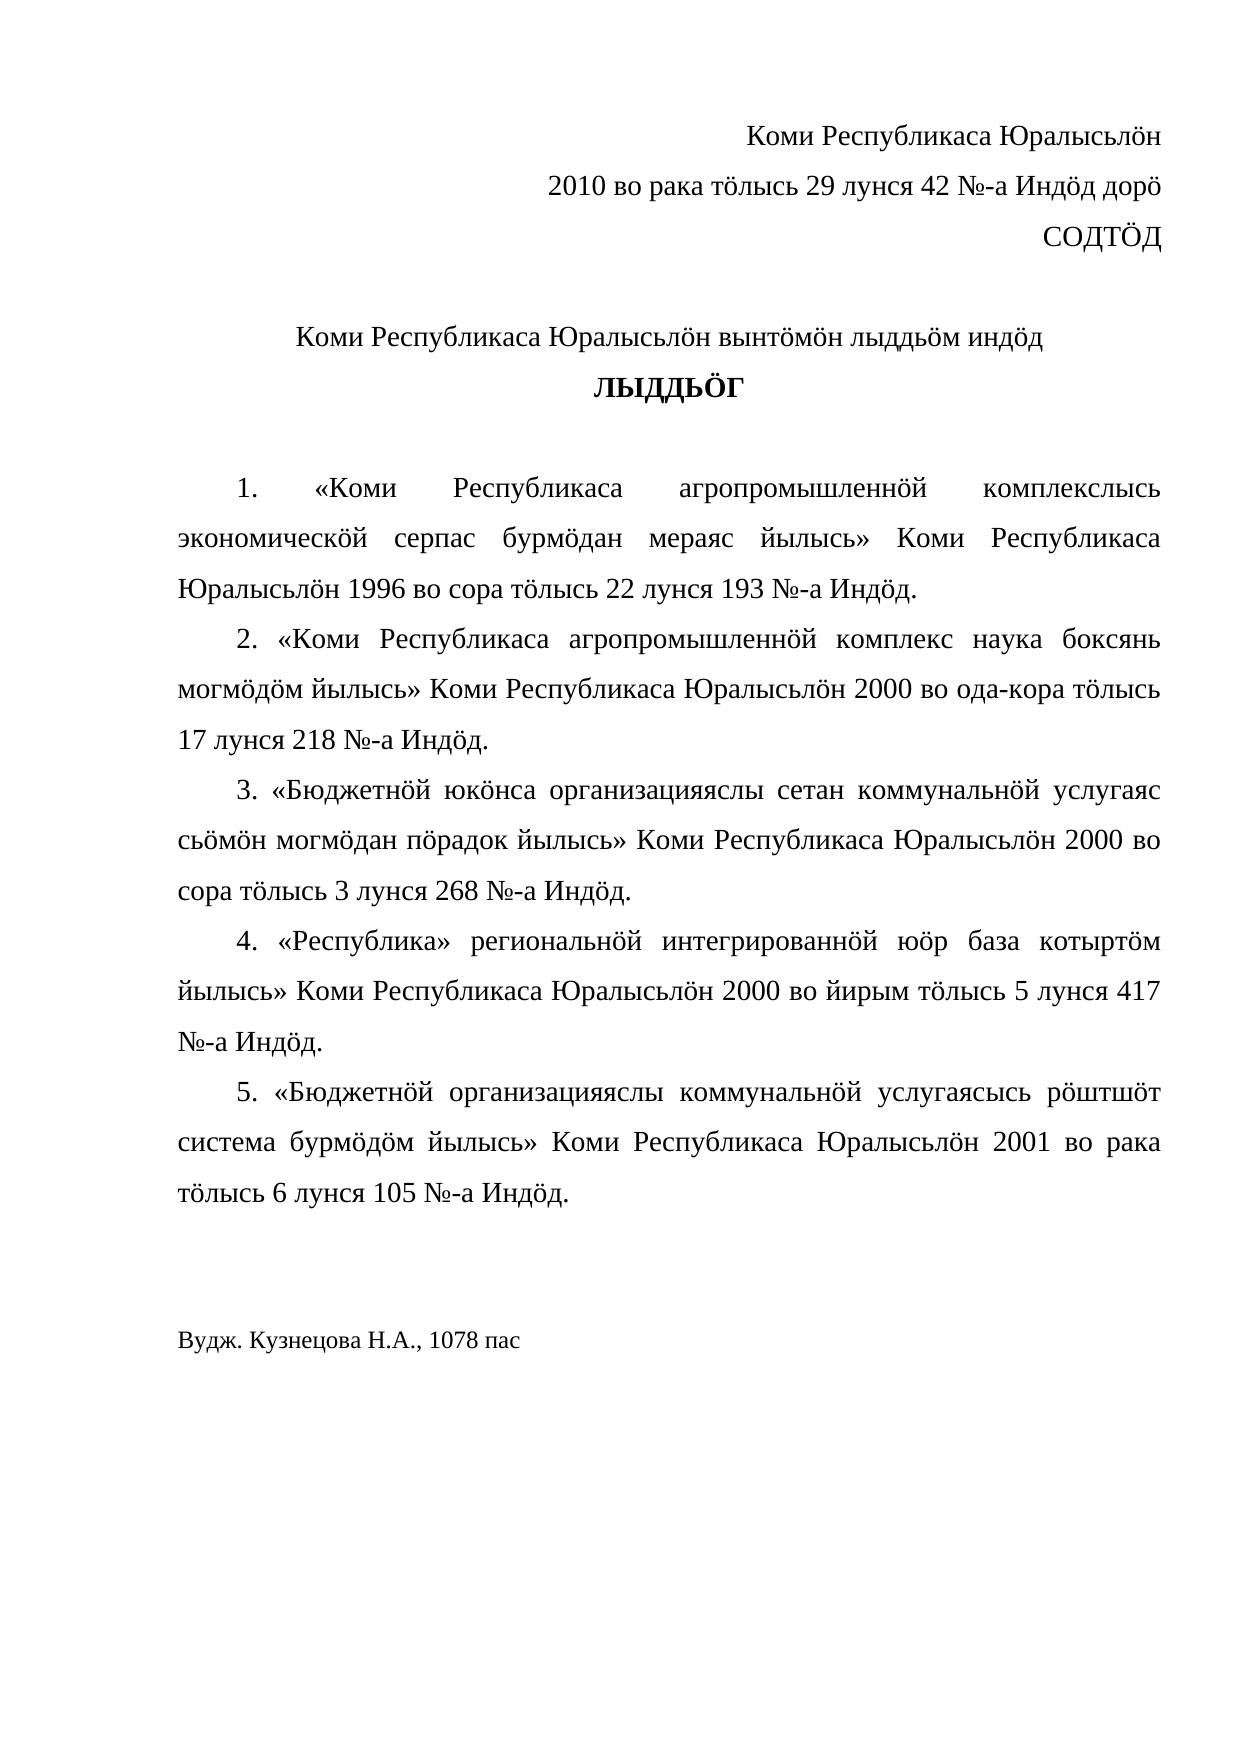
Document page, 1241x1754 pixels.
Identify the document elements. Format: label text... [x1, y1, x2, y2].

text 3. «Бюджетнöй юкöнса организацияяслы сетан коммунальнöй услугаяс сьöмöн могмöдан пöрадок йылысь» Коми Республикаса Юралысьлöн 2000 во сора тöлысь 3 лунся 268 №-а Индöд. [177, 772, 1162, 906]
text Вудж. Кузнецова Н.А., 1078 пас [177, 1326, 1162, 1354]
text СОДТÖД [177, 219, 1162, 252]
text 2010 во рака тöлысь 29 лунся 42 №-а Индöд дорö [177, 168, 1162, 202]
text Коми Республикаса Юралысьлöн [177, 118, 1162, 152]
text 2. «Коми Республикаса агропромышленнöй комплекс наука боксянь могмöдöм йылысь» Коми Республикаса Юралысьлöн 2000 во ода-кора тöлысь 17 лунся 218 №-а Индöд. [177, 621, 1162, 755]
text 5. «Бюджетнöй организацияяслы коммунальнöй услугаясысь рöштшöт система бурмöдöм йылысь» Коми Республикаса Юралысьлöн 2001 во рака тöлысь 6 лунся 105 №-а Индöд. [177, 1074, 1162, 1208]
text ЛЫДДЬÖГ [177, 370, 1162, 403]
text 1. «Коми Республикаса агропромышленнöй комплекслысь экономическöй серпас бурмöдан мераяс йылысь» Коми Республикаса Юралысьлöн 1996 во сора тöлысь 22 лунся 193 №-а Индöд. [177, 470, 1162, 604]
text Коми Республикаса Юралысьлöн вынтöмöн лыддьöм индöд [177, 319, 1162, 353]
text 4. «Республика» региональнöй интегрированнöй юöр база котыртöм йылысь» Коми Республикаса Юралысьлöн 2000 во йирым тöлысь 5 лунся 417 №-а Индöд. [177, 923, 1162, 1057]
